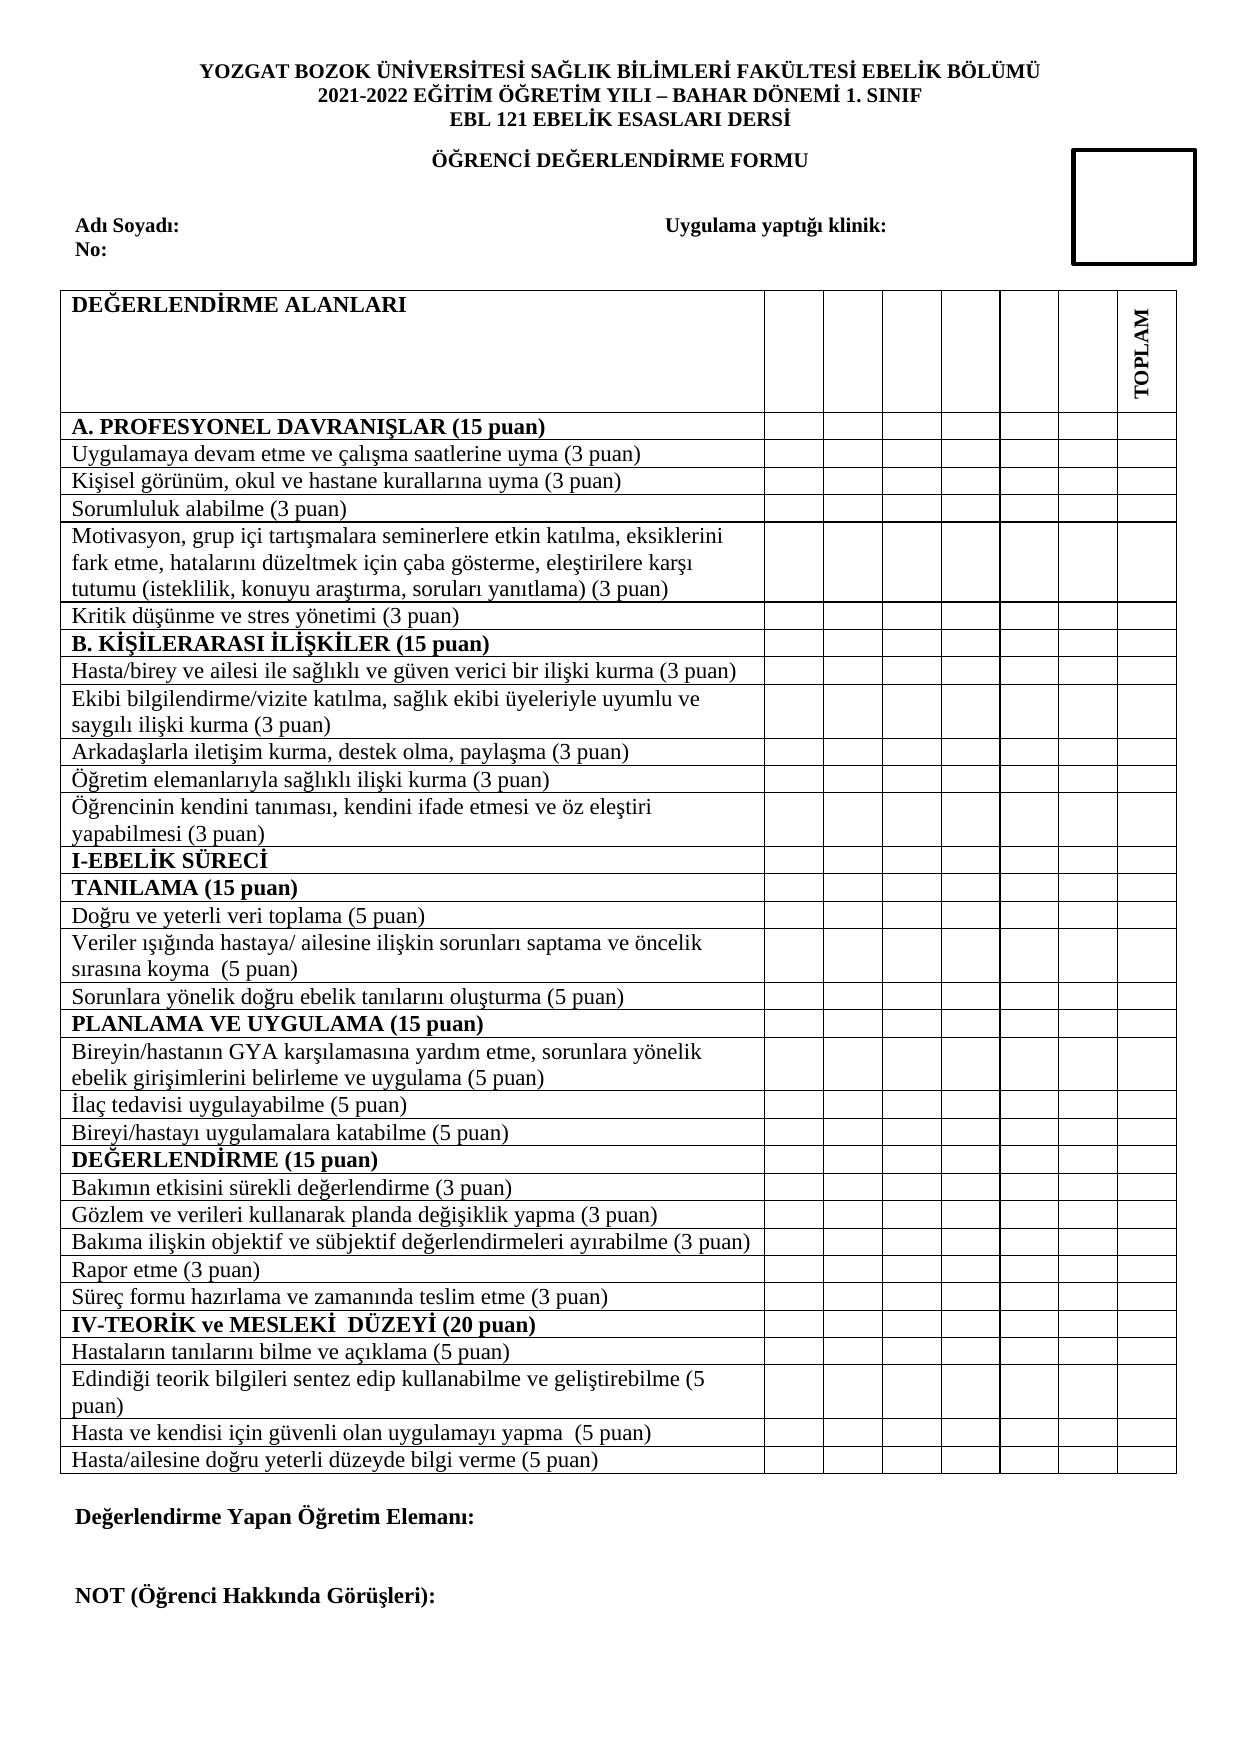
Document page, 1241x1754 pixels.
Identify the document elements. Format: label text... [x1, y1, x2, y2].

table_cell Bakımın etkisini sürekli değerlendirme (3 puan) [61, 1174, 764, 1200]
table_cell [1059, 766, 1117, 792]
table_cell [1059, 440, 1117, 467]
table_cell [1059, 468, 1117, 494]
table_cell Veriler ışığında hastaya/ ailesine ilişkin sorunları saptama ve öncelik sırasına koyma (5 puan) [61, 929, 764, 982]
table_cell [1118, 983, 1176, 1009]
table_cell [1001, 657, 1058, 684]
table_cell [824, 739, 882, 765]
table_cell [883, 1311, 941, 1337]
table_cell [765, 1283, 823, 1309]
table_cell [1118, 1256, 1176, 1282]
table_cell [942, 413, 999, 439]
table_cell [1118, 766, 1176, 792]
table_cell [824, 630, 882, 656]
table_cell [824, 902, 882, 928]
table_cell [1118, 495, 1176, 521]
table_cell [1118, 630, 1176, 656]
table_cell [1001, 1283, 1058, 1309]
table_cell [883, 1201, 941, 1227]
table_cell [1001, 1338, 1058, 1364]
table_header [1059, 291, 1117, 412]
table_cell [883, 685, 941, 737]
table_cell [942, 766, 999, 792]
table_cell [824, 1146, 882, 1173]
table_cell [824, 495, 882, 521]
table_cell [942, 983, 999, 1009]
table_cell [1001, 793, 1058, 846]
table_cell [824, 1447, 882, 1473]
table_cell [883, 1174, 941, 1200]
table_cell [1059, 929, 1117, 982]
table_cell [1059, 1201, 1117, 1227]
table_cell TANILAMA (15 puan) [61, 874, 764, 901]
table_cell DEĞERLENDİRME (15 puan) [61, 1146, 764, 1173]
table_cell [1001, 413, 1058, 439]
table_cell [1118, 603, 1176, 629]
table_cell [1059, 1365, 1117, 1418]
table_cell [765, 902, 823, 928]
table_cell [1118, 440, 1176, 467]
table_cell [1118, 413, 1176, 439]
table_cell [883, 468, 941, 494]
table_cell [883, 1038, 941, 1090]
table_cell [1001, 1229, 1058, 1255]
table_cell [824, 1201, 882, 1227]
table_cell [942, 468, 999, 494]
table_cell [942, 1447, 999, 1473]
table_cell [1059, 1229, 1117, 1255]
table_cell [824, 847, 882, 873]
table_cell [765, 1010, 823, 1037]
table_cell [1001, 874, 1058, 901]
table_cell [1059, 1146, 1117, 1173]
table_cell [1001, 1174, 1058, 1200]
table_cell [942, 630, 999, 656]
table_cell [1118, 1091, 1176, 1118]
table_cell [1001, 739, 1058, 765]
table_cell [824, 1419, 882, 1446]
table_cell [1059, 413, 1117, 439]
table_cell [765, 874, 823, 901]
table_cell [942, 685, 999, 737]
table_cell [824, 468, 882, 494]
table_cell [883, 902, 941, 928]
table_cell [1001, 1447, 1058, 1473]
table_cell [1118, 793, 1176, 846]
table_cell [1001, 929, 1058, 982]
table_cell [765, 657, 823, 684]
table_cell [1059, 1283, 1117, 1309]
table_cell [883, 1146, 941, 1173]
table_cell [1059, 983, 1117, 1009]
table_cell [824, 1256, 882, 1282]
table_cell [824, 603, 882, 629]
table_cell [883, 983, 941, 1009]
table_cell [1118, 1311, 1176, 1337]
table_cell [942, 793, 999, 846]
table_cell Ekibi bilgilendirme/vizite katılma, sağlık ekibi üyeleriyle uyumlu ve saygılı ilişki kurma (3 puan) [61, 685, 764, 737]
table_cell [883, 1365, 941, 1418]
table_cell [1059, 874, 1117, 901]
table_cell Doğru ve yeterli veri toplama (5 puan) [61, 902, 764, 928]
table_cell [765, 739, 823, 765]
table_cell [883, 1419, 941, 1446]
table_cell [883, 929, 941, 982]
table_cell [824, 1311, 882, 1337]
table_header [942, 291, 999, 412]
table_cell [942, 1256, 999, 1282]
table_cell [942, 847, 999, 873]
table_cell [942, 603, 999, 629]
table_cell [1001, 847, 1058, 873]
table_cell [1059, 1038, 1117, 1090]
table_cell [824, 1119, 882, 1145]
table_cell [942, 1365, 999, 1418]
table_header TOPLAM [1118, 291, 1176, 412]
table_cell [1001, 1419, 1058, 1446]
table_cell [1059, 495, 1117, 521]
table_cell [1001, 1091, 1058, 1118]
table_cell [824, 1038, 882, 1090]
table_cell [942, 1010, 999, 1037]
table_cell [765, 1447, 823, 1473]
table_cell [942, 657, 999, 684]
table_cell [765, 1365, 823, 1418]
table_cell Bireyi/hastayı uygulamalara katabilme (5 puan) [61, 1119, 764, 1145]
table_cell [883, 657, 941, 684]
table_cell Öğrencinin kendini tanıması, kendini ifade etmesi ve öz eleştiri yapabilmesi (3 puan) [61, 793, 764, 846]
table_cell [824, 983, 882, 1009]
table_cell [1118, 902, 1176, 928]
table_cell [1001, 1256, 1058, 1282]
table_cell [1059, 657, 1117, 684]
table_cell [824, 685, 882, 737]
table_cell [883, 1338, 941, 1364]
table_cell Sorunlara yönelik doğru ebelik tanılarını oluşturma (5 puan) [61, 983, 764, 1009]
table_cell [1059, 1010, 1117, 1037]
table_cell [824, 793, 882, 846]
table_cell [765, 1091, 823, 1118]
table_cell [824, 657, 882, 684]
table_cell [1001, 1311, 1058, 1337]
table_cell I-EBELİK SÜRECİ [61, 847, 764, 873]
table_cell [1059, 1419, 1117, 1446]
table_cell [765, 685, 823, 737]
table_cell [765, 523, 823, 601]
table_cell [883, 1283, 941, 1309]
table_cell Rapor etme (3 puan) [61, 1256, 764, 1282]
table_cell [1118, 685, 1176, 737]
table_cell [883, 603, 941, 629]
table_cell [824, 440, 882, 467]
table_cell [883, 523, 941, 601]
table_cell [1118, 739, 1176, 765]
table_cell [1001, 1010, 1058, 1037]
table_cell [1001, 1146, 1058, 1173]
table_cell [824, 874, 882, 901]
table_cell [1001, 983, 1058, 1009]
table_cell IV-TEORİK ve MESLEKİ DÜZEYİ (20 puan) [61, 1311, 764, 1337]
table_cell [1059, 630, 1117, 656]
table_cell [824, 413, 882, 439]
table_cell [1001, 1365, 1058, 1418]
table_cell [824, 1283, 882, 1309]
table_cell [765, 929, 823, 982]
table_cell [1118, 468, 1176, 494]
text EBL 121 EBELİK ESASLARI DERSİ [75, 107, 533, 131]
table_cell [765, 1038, 823, 1090]
table_cell [883, 1447, 941, 1473]
table_cell [1001, 495, 1058, 521]
table_cell [942, 1119, 999, 1145]
table_cell Gözlem ve verileri kullanarak planda değişiklik yapma (3 puan) [61, 1201, 764, 1227]
table_header [1001, 291, 1058, 412]
table_cell [883, 1010, 941, 1037]
table_cell [883, 630, 941, 656]
table_cell [824, 1091, 882, 1118]
table_cell [1059, 1174, 1117, 1200]
table_cell [1001, 685, 1058, 737]
table_cell İlaç tedavisi uygulayabilme (5 puan) [61, 1091, 764, 1118]
table_cell [1001, 440, 1058, 467]
table_header DEĞERLENDİRME ALANLARI [61, 291, 764, 412]
table_cell [824, 1174, 882, 1200]
table_cell [883, 440, 941, 467]
table_cell [942, 929, 999, 982]
table_cell [765, 983, 823, 1009]
table_cell [883, 413, 941, 439]
table_cell [765, 630, 823, 656]
table_cell [824, 1338, 882, 1364]
table_cell [765, 1119, 823, 1145]
table_cell Bakıma ilişkin objektif ve sübjektif değerlendirmeleri ayırabilme (3 puan) [61, 1229, 764, 1255]
table_cell [883, 1229, 941, 1255]
table_cell Süreç formu hazırlama ve zamanında teslim etme (3 puan) [61, 1283, 764, 1309]
table_cell [1118, 1365, 1176, 1418]
table_cell [1059, 685, 1117, 737]
table_cell [1059, 1091, 1117, 1118]
table_cell [1059, 603, 1117, 629]
table_cell [942, 739, 999, 765]
table_cell [883, 495, 941, 521]
table_cell [765, 1229, 823, 1255]
table_cell [883, 1119, 941, 1145]
table_cell [1059, 523, 1117, 601]
table_cell [942, 874, 999, 901]
table_cell [1118, 523, 1176, 601]
table_cell [765, 603, 823, 629]
table_cell [1001, 523, 1058, 601]
table_header [824, 291, 882, 412]
table_cell [1001, 1038, 1058, 1090]
table_cell [942, 1091, 999, 1118]
table_cell [824, 929, 882, 982]
table_cell PLANLAMA VE UYGULAMA (15 puan) [61, 1010, 764, 1037]
table_cell [824, 1229, 882, 1255]
table_cell [942, 1038, 999, 1090]
text Değerlendirme Yapan Öğretim Elemanı: [75, 1503, 1165, 1529]
table_cell [1059, 902, 1117, 928]
table_cell Motivasyon, grup içi tartışmalara seminerlere etkin katılma, eksiklerini fark etme, hatalarını düzeltmek için çaba gösterme, eleştirilere karşı tutumu (isteklilik, konuyu araştırma, soruları yanıtlama) (3 puan) [61, 523, 764, 601]
table_cell [765, 766, 823, 792]
table_cell Hasta/birey ve ailesi ile sağlıklı ve güven verici bir ilişki kurma (3 puan) [61, 657, 764, 684]
text ÖĞRENCİ DEĞERLENDİRME FORMU [75, 148, 1071, 172]
table_cell [765, 847, 823, 873]
table_cell Uygulamaya devam etme ve çalışma saatlerine uyma (3 puan) [61, 440, 764, 467]
table_cell [765, 495, 823, 521]
table_cell [883, 739, 941, 765]
table_cell [765, 1146, 823, 1173]
table_cell [1118, 1283, 1176, 1309]
table_cell [883, 874, 941, 901]
table_cell [1059, 847, 1117, 873]
table_cell [1118, 1146, 1176, 1173]
table_cell [1118, 874, 1176, 901]
table_header [765, 291, 823, 412]
table_cell [883, 793, 941, 846]
table_cell [824, 766, 882, 792]
text Adı Soyadı: Uygulama yaptığı klinik: [75, 213, 1071, 237]
text NOT (Öğrenci Hakkında Görüşleri): [75, 1582, 1165, 1608]
text 2021-2022 EĞİTİM ÖĞRETİM YILI – BAHAR DÖNEMİ 1. SINIF [75, 83, 1165, 107]
table_cell [1118, 1038, 1176, 1090]
table_header [883, 291, 941, 412]
table_cell Edindiği teorik bilgileri sentez edip kullanabilme ve geliştirebilme (5 puan) [61, 1365, 764, 1418]
table_cell A. PROFESYONEL DAVRANIŞLAR (15 puan) [61, 413, 764, 439]
table_cell Kişisel görünüm, okul ve hastane kurallarına uyma (3 puan) [61, 468, 764, 494]
table_cell [1059, 1256, 1117, 1282]
table_cell [942, 1338, 999, 1364]
table_cell [1118, 1010, 1176, 1037]
table_cell [824, 1010, 882, 1037]
table_cell [1001, 468, 1058, 494]
table_cell [942, 1419, 999, 1446]
table_cell [765, 1201, 823, 1227]
table_cell [1059, 1311, 1117, 1337]
table_cell [765, 440, 823, 467]
table_cell [1118, 1338, 1176, 1364]
table_cell [942, 1146, 999, 1173]
table_cell [942, 495, 999, 521]
table_cell [765, 413, 823, 439]
table_cell [942, 523, 999, 601]
table_cell [1001, 603, 1058, 629]
table_cell [1001, 902, 1058, 928]
table_cell [883, 1256, 941, 1282]
table_cell [883, 766, 941, 792]
table_cell Hastaların tanılarını bilme ve açıklama (5 puan) [61, 1338, 764, 1364]
table_cell [765, 1419, 823, 1446]
table_cell [942, 440, 999, 467]
table_cell [765, 1256, 823, 1282]
table_cell [942, 902, 999, 928]
table_cell [1118, 847, 1176, 873]
table_cell [1118, 1201, 1176, 1227]
table_cell [1059, 1447, 1117, 1473]
table_cell [1001, 630, 1058, 656]
table_cell B. KİŞİLERARASI İLİŞKİLER (15 puan) [61, 630, 764, 656]
table_cell [942, 1174, 999, 1200]
table_cell [942, 1229, 999, 1255]
table_cell [1059, 1119, 1117, 1145]
table_cell Arkadaşlarla iletişim kurma, destek olma, paylaşma (3 puan) [61, 739, 764, 765]
table_cell [765, 1174, 823, 1200]
table_cell [942, 1201, 999, 1227]
table_cell [824, 1365, 882, 1418]
table_cell Hasta/ailesine doğru yeterli düzeyde bilgi verme (5 puan) [61, 1447, 764, 1473]
table_cell [1059, 739, 1117, 765]
table_cell [1118, 1447, 1176, 1473]
table_cell [942, 1311, 999, 1337]
table_cell [1118, 1119, 1176, 1145]
table_cell [1118, 1229, 1176, 1255]
table_cell Kritik düşünme ve stres yönetimi (3 puan) [61, 603, 764, 629]
text No: [75, 237, 1071, 261]
table_cell [1059, 1338, 1117, 1364]
table_cell Sorumluluk alabilme (3 puan) [61, 495, 764, 521]
table_cell [1059, 793, 1117, 846]
table_cell [1118, 929, 1176, 982]
table_cell [1118, 1419, 1176, 1446]
table_cell [765, 468, 823, 494]
table_cell Bireyin/hastanın GYA karşılamasına yardım etme, sorunlara yönelik ebelik girişimlerini belirleme ve uygulama (5 puan) [61, 1038, 764, 1090]
table_cell Öğretim elemanlarıyla sağlıklı ilişki kurma (3 puan) [61, 766, 764, 792]
table_cell [824, 523, 882, 601]
table_cell [942, 1283, 999, 1309]
table_cell [1001, 1119, 1058, 1145]
text YOZGAT BOZOK ÜNİVERSİTESİ SAĞLIK BİLİMLERİ FAKÜLTESİ EBELİK BÖLÜMÜ [75, 59, 1165, 83]
table_cell [765, 1338, 823, 1364]
table_cell [883, 847, 941, 873]
table_cell Hasta ve kendisi için güvenli olan uygulamayı yapma (5 puan) [61, 1419, 764, 1446]
table_cell [765, 1311, 823, 1337]
table_cell [765, 793, 823, 846]
table_cell [883, 1091, 941, 1118]
table_cell [1001, 766, 1058, 792]
text EBL 121 EBELİK ESASLARI DERSİ [727, 107, 1165, 131]
table_cell [1118, 1174, 1176, 1200]
table_cell [1001, 1201, 1058, 1227]
table_cell [1118, 657, 1176, 684]
